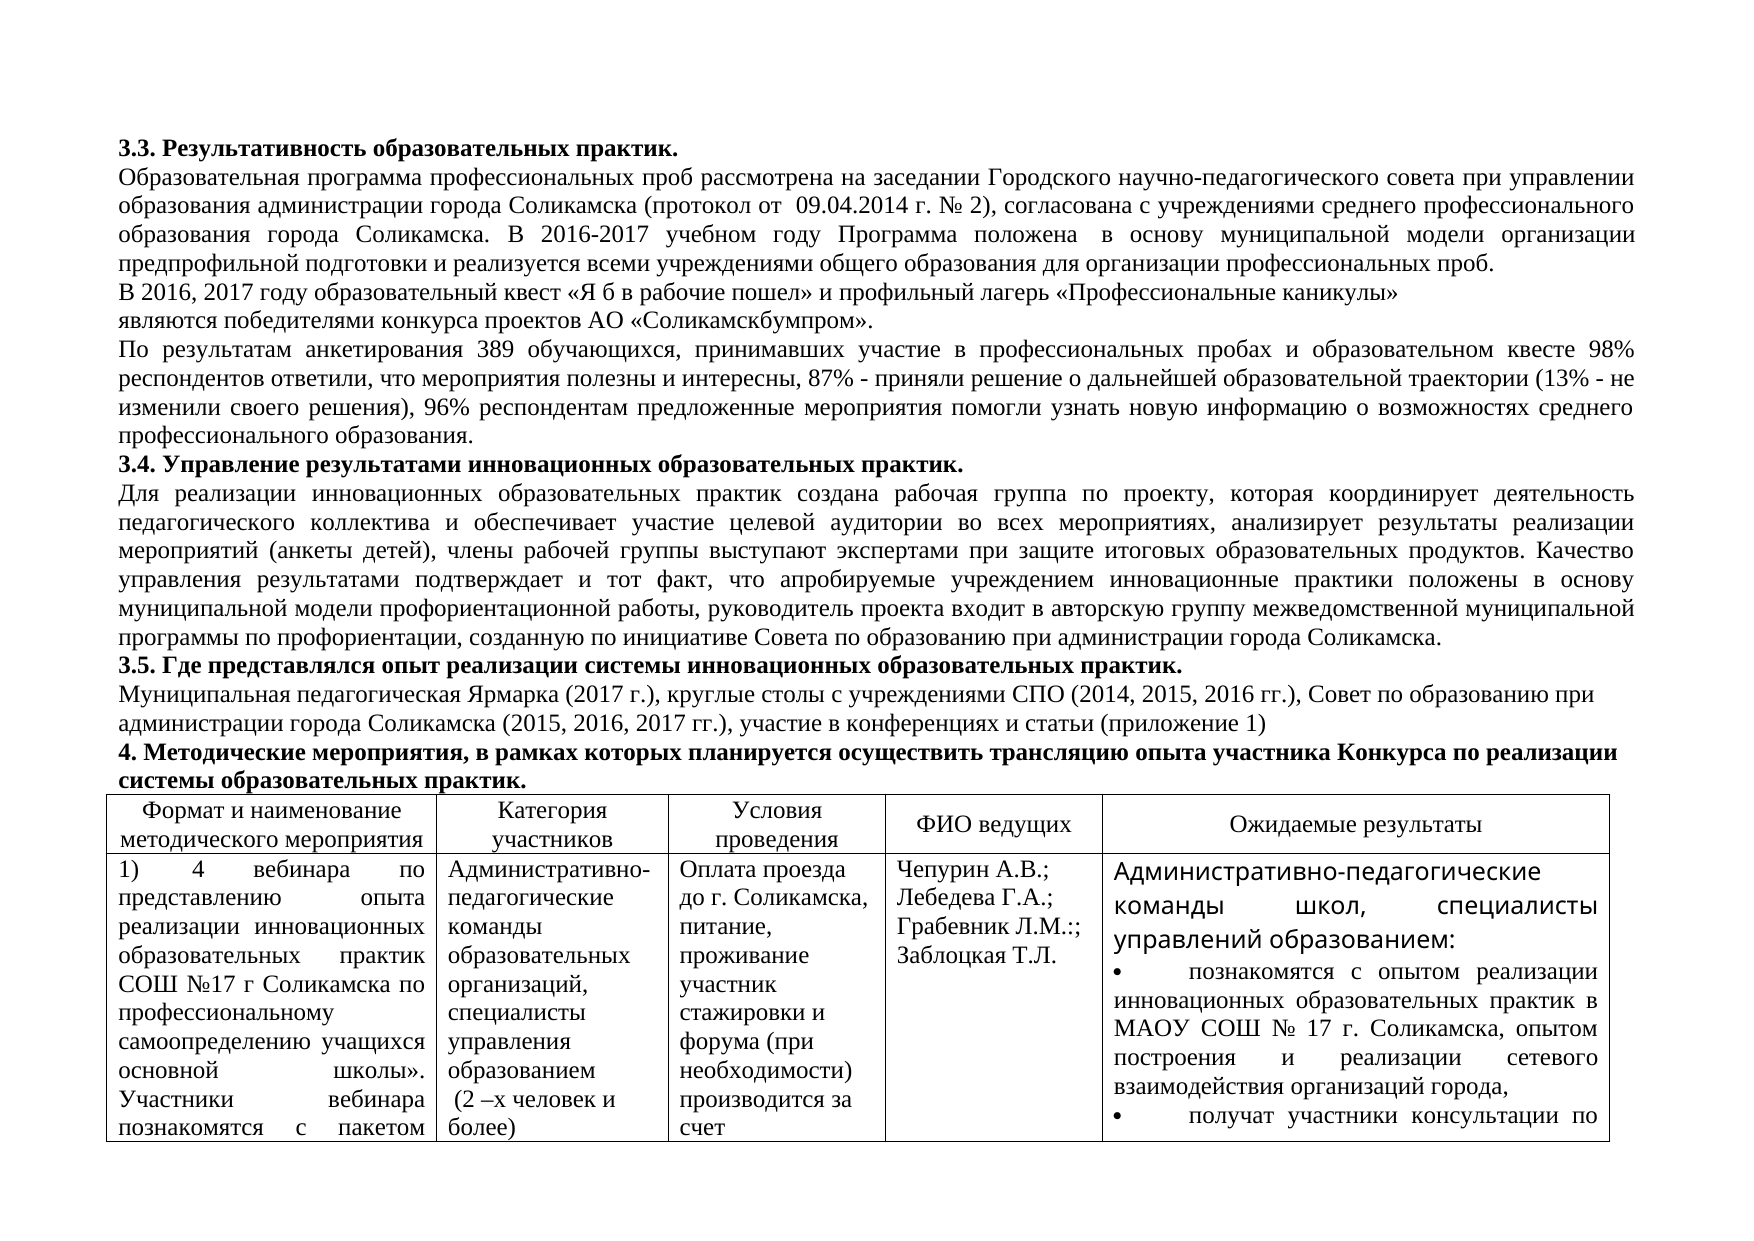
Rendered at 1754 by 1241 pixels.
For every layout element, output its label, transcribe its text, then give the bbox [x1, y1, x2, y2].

table_header Формат и наименование методического мероприятия [107, 795, 436, 853]
list 3.3. Результативность образовательных практик. [118, 133, 1636, 162]
table_header Ожидаемые результаты [1103, 795, 1609, 853]
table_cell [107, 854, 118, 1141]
table_header ФИО ведущих [886, 795, 1102, 853]
text Образовательная программа профессиональных проб рассмотрена на заседании Городского научно-педагогического совета при управлении образования администрации города Соликамска (протокол от 09.04.2014 г. № 2), согласована с учреждениями среднего профессионального образования города Соликамска. В 2016-2017 учебном году Программа положена в основу муниципальной модели организации предпрофильной подготовки и реализуется всеми учреждениями общего образования для организации профессиональных проб. [118, 162, 1636, 277]
table_header Категория участников [437, 795, 668, 853]
table_cell Административно-педагогические команды школ, специалисты управлений образованием: познакомятся с опытом реализации инновационных образовательных практик в МАОУ СОШ № 17 г. Соликамска, опытом построения и реализации сетевого взаимодействия организаций города, получат участники консультации по организации и содержанию практик указанного направления у себя в школе и муниципалитете, в т.ч. по выстраиванию сетевого взаимодействия (при желании), получат пакет нормативно-правовых и методических материалов МАОУ СОШ № 17 г. Соликамска, получат возможность представить и обсудить в профессиональной среде свои разработки, свой опыт. Участники форума- учащиеся: примут участие в образовательном квесте «Я б в рабочие пошел…» получат информацию об учреждениях СПО, специальностях по которым обучают в СПО, рабочим профессиям, профессиям специалистов среднего уровня квалификации, востребованным на рынке труда, приобретут опыт обоснования своего выбора. [1103, 854, 1609, 1141]
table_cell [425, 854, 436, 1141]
list 3.4. Управление результатами инновационных образовательных практик. [118, 449, 1636, 478]
text По результатам анкетирования 389 обучающихся, принимавших участие в профессиональных пробах и образовательном квесте 98% респондентов ответили, что мероприятия полезны и интересны, 87% - приняли решение о дальнейшей образовательной траектории (13% - не изменили своего решения), 96% респондентам предложенные мероприятия помогли узнать новую информацию о возможностях среднего профессионального образования. [118, 334, 1636, 449]
list 3.5. Где представлялся опыт реализации системы инновационных образовательных практик. [118, 650, 1636, 679]
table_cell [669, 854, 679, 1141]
text В 2016, 2017 году образовательный квест «Я б в рабочие пошел» и профильный лагерь «Профессиональные каникулы» [118, 277, 1636, 305]
table_header Условия проведения [669, 795, 885, 853]
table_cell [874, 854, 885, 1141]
table_cell Чепурин А.В.; Лебедева Г.А.; Грабевник Л.М.:; Заблоцкая Т.Л. [886, 854, 1102, 1141]
table_cell Административно-педагогические команды образовательных организаций, специалисты управления образованием (2 –х человек и более) [437, 854, 668, 1141]
list Муниципальная педагогическая Ярмарка (2017 г.), круглые столы с учреждениями СПО (2014, 2015, 2016 гг.), Совет по образованию при администрации города Соликамска (2015, 2016, 2017 гг.), участие в конференциях и статьи (приложение 1) [118, 679, 1636, 737]
list Для реализации инновационных образовательных практик создана рабочая группа по проекту, которая координирует деятельность педагогического коллектива и обеспечивает участие целевой аудитории во всех мероприятиях, анализирует результаты реализации мероприятий (анкеты детей), члены рабочей группы выступают экспертами при защите итоговых образовательных продуктов. Качество управления результатами подтверждает и тот факт, что апробируемые учреждением инновационные практики положены в основу муниципальной модели профориентационной работы, руководитель проекта входит в авторскую группу межведомственной муниципальной программы по профориентации, созданную по инициативе Совета по образованию при администрации города Соликамска. [118, 478, 1636, 650]
list 4. Методические мероприятия, в рамках которых планируется осуществить трансляцию опыта участника Конкурса по реализации системы образовательных практик. [118, 737, 1636, 794]
text являются победителями конкурса проектов АО «Соликамскбумпром». [118, 305, 1636, 334]
